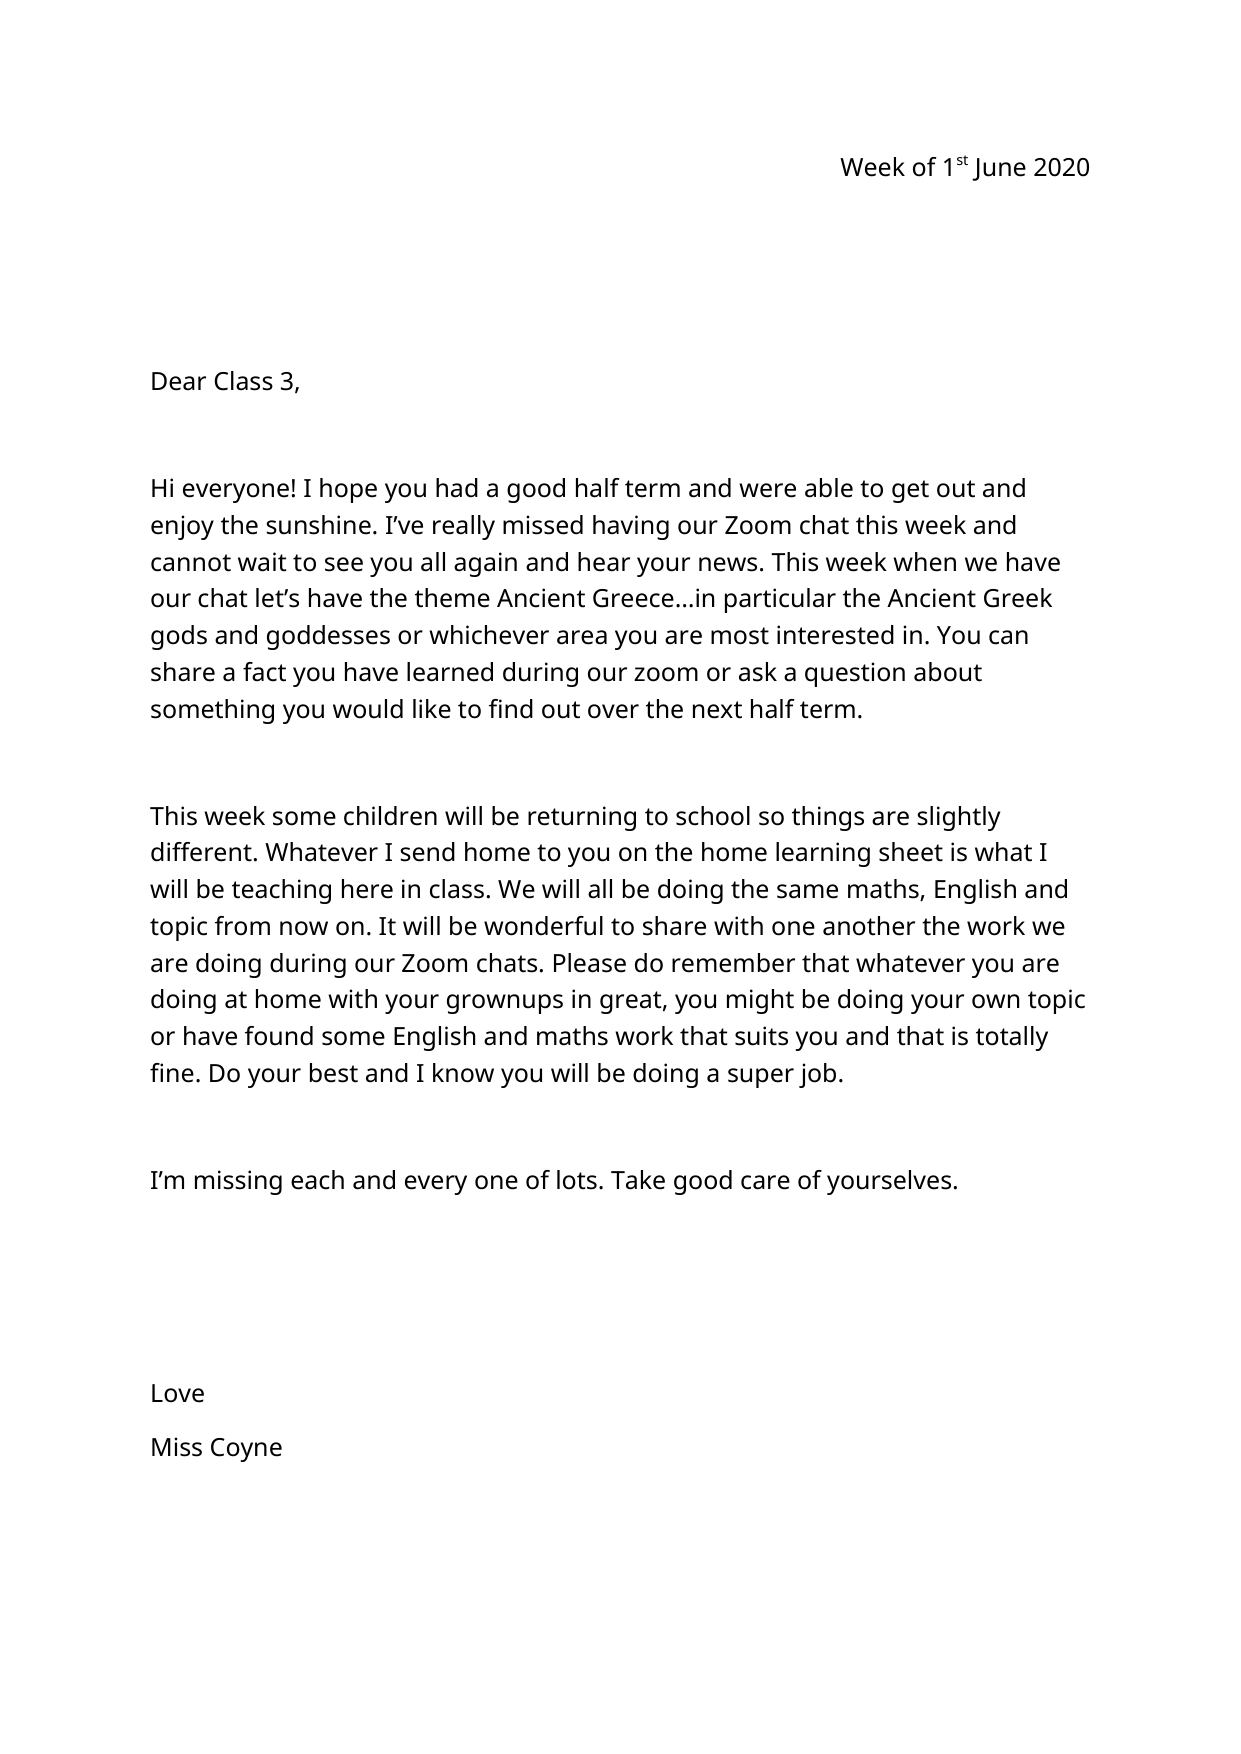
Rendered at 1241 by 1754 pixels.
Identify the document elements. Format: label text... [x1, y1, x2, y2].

text Dear Class 3, [150, 364, 1090, 398]
text Week of 1st June 2020 [150, 150, 1090, 184]
text Love [150, 1376, 1090, 1410]
text I’m missing each and every one of lots. Take good care of yourselves. [150, 1162, 1090, 1196]
text Hi everyone! I hope you had a good half term and were able to get out and enjoy the sunshine. I’ve really missed having our Zoom chat this week and cannot wait to see you all again and hear your news. This week when we have our chat let’s have the theme Ancient Greece…in particular the Ancient Greek gods and goddesses or whichever area you are most interested in. You can share a fact you have learned during our zoom or ask a question about something you would like to find out over the next half term. [150, 471, 1090, 725]
text Miss Coyne [150, 1429, 1090, 1464]
text This week some children will be returning to school so things are slightly different. Whatever I send home to you on the home learning sheet is what I will be teaching here in class. We will all be doing the same maths, English and topic from now on. It will be wonderful to share with one another the work we are doing during our Zoom chats. Please do remember that whatever you are doing at home with your grownups in great, you might be doing your own topic or have found some English and maths work that suits you and that is totally fine. Do your best and I know you will be doing a super job. [150, 798, 1090, 1089]
